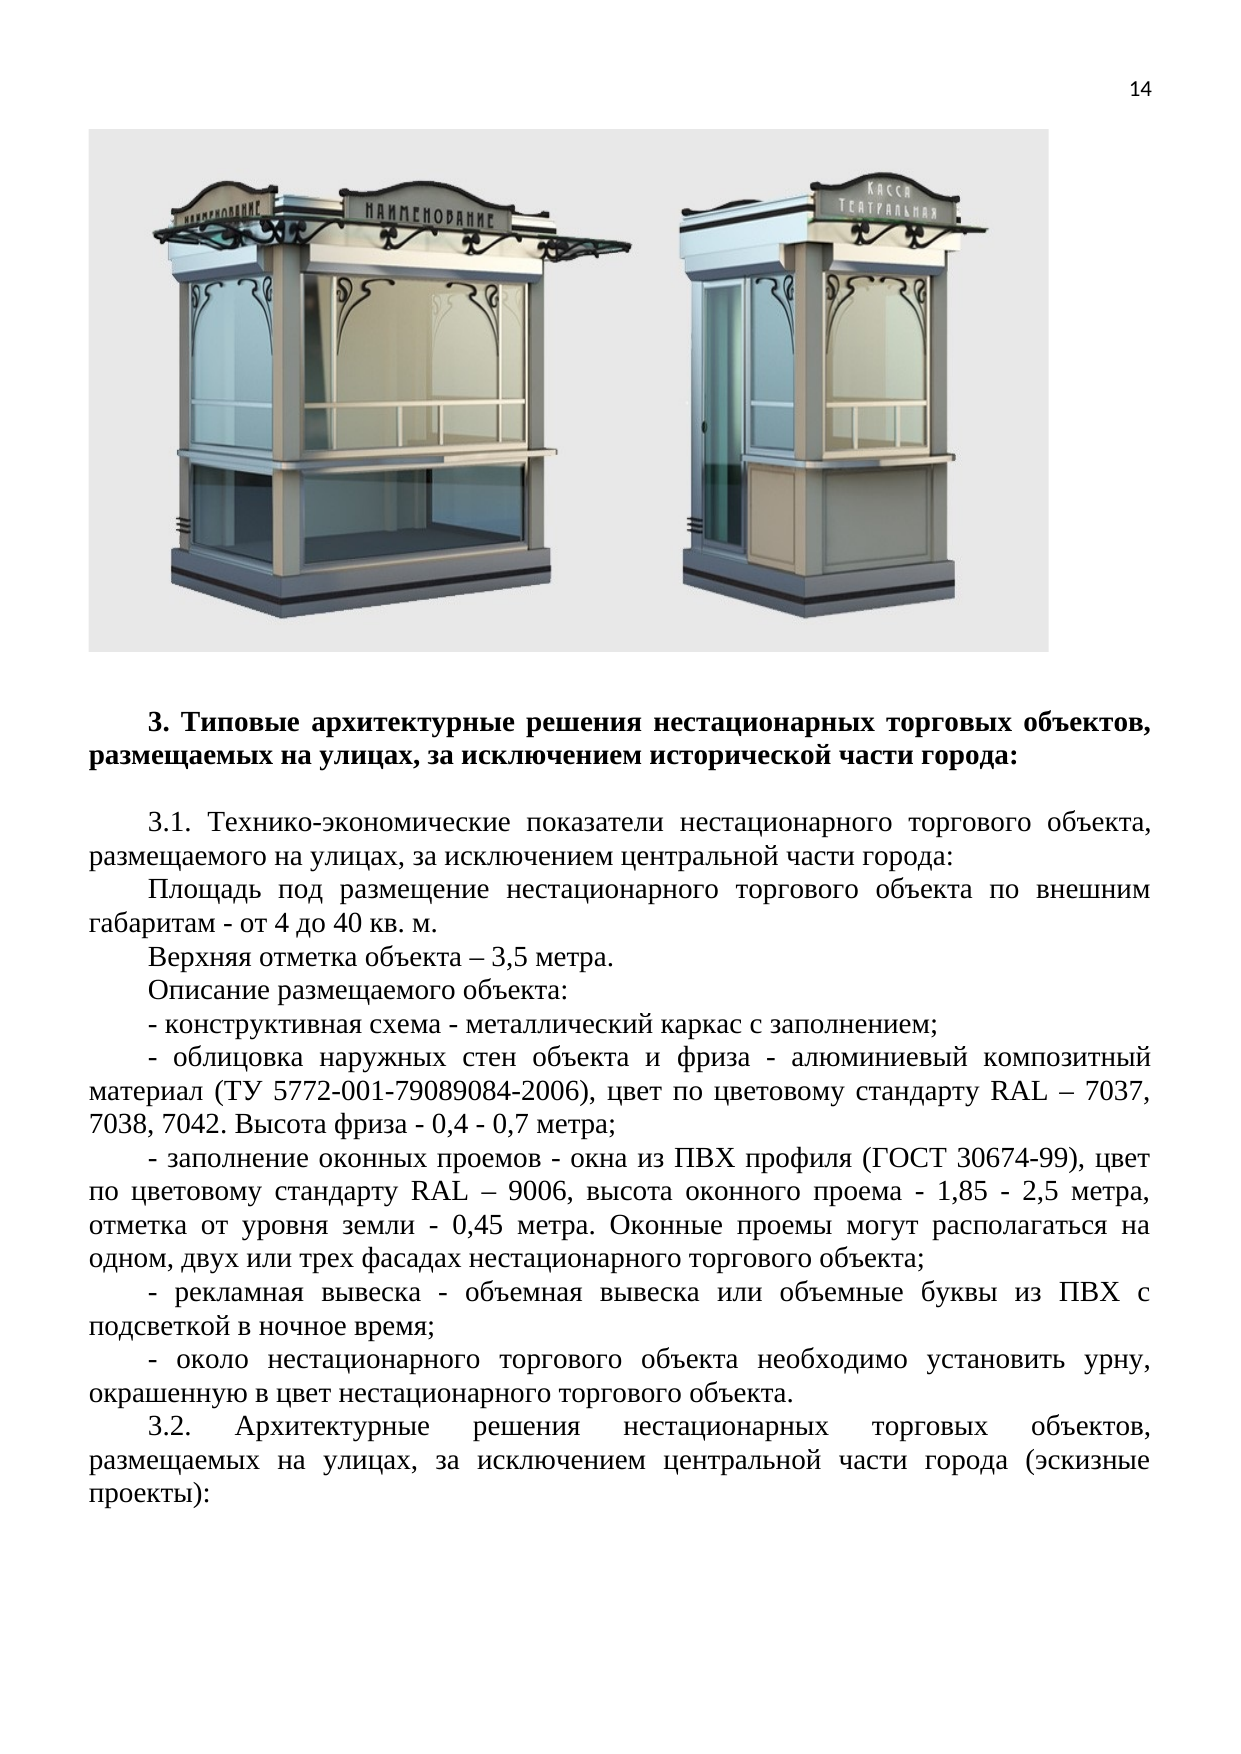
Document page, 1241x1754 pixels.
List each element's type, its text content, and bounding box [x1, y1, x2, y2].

text 3. Типовые архитектурные решения нестационарных торговых объектов, размещаемых на улицах, за исключением исторической части города: [88, 704, 1152, 771]
text Описание размещаемого объекта: [88, 972, 1152, 1006]
text - рекламная вывеска - объемная вывеска или объемные буквы из ПВХ с подсветкой в ночное время; [88, 1274, 1152, 1341]
text 3.2. Архитектурные решения нестационарных торговых объектов, размещаемых на улицах, за исключением центральной части города (эскизные проекты): [88, 1408, 1152, 1509]
picture [88, 129, 1049, 652]
text - облицовка наружных стен объекта и фриза - алюминиевый композитный материал (ТУ 5772-001-79089084-2006), цвет по цветовому стандарту RAL – 7037, 7038, 7042. Высота фриза - 0,4 - 0,7 метра; [88, 1039, 1152, 1140]
text Верхняя отметка объекта – 3,5 метра. [88, 939, 1152, 972]
text - конструктивная схема - металлический каркас с заполнением; [88, 1006, 1152, 1039]
text 3.1. Технико-экономические показатели нестационарного торгового объекта, размещаемого на улицах, за исключением центральной части города: [88, 804, 1152, 872]
text - заполнение оконных проемов - окна из ПВХ профиля (ГОСТ 30674-99), цвет по цветовому стандарту RAL – 9006, высота оконного проема - 1,85 - 2,5 метра, отметка от уровня земли - 0,45 метра. Оконные проемы могут располагаться на одном, двух или трех фасадах нестационарного торгового объекта; [88, 1140, 1152, 1274]
text Площадь под размещение нестационарного торгового объекта по внешним габаритам - от 4 до 40 кв. м. [88, 872, 1152, 939]
text - около нестационарного торгового объекта необходимо установить урну, окрашенную в цвет нестационарного торгового объекта. [88, 1341, 1152, 1408]
